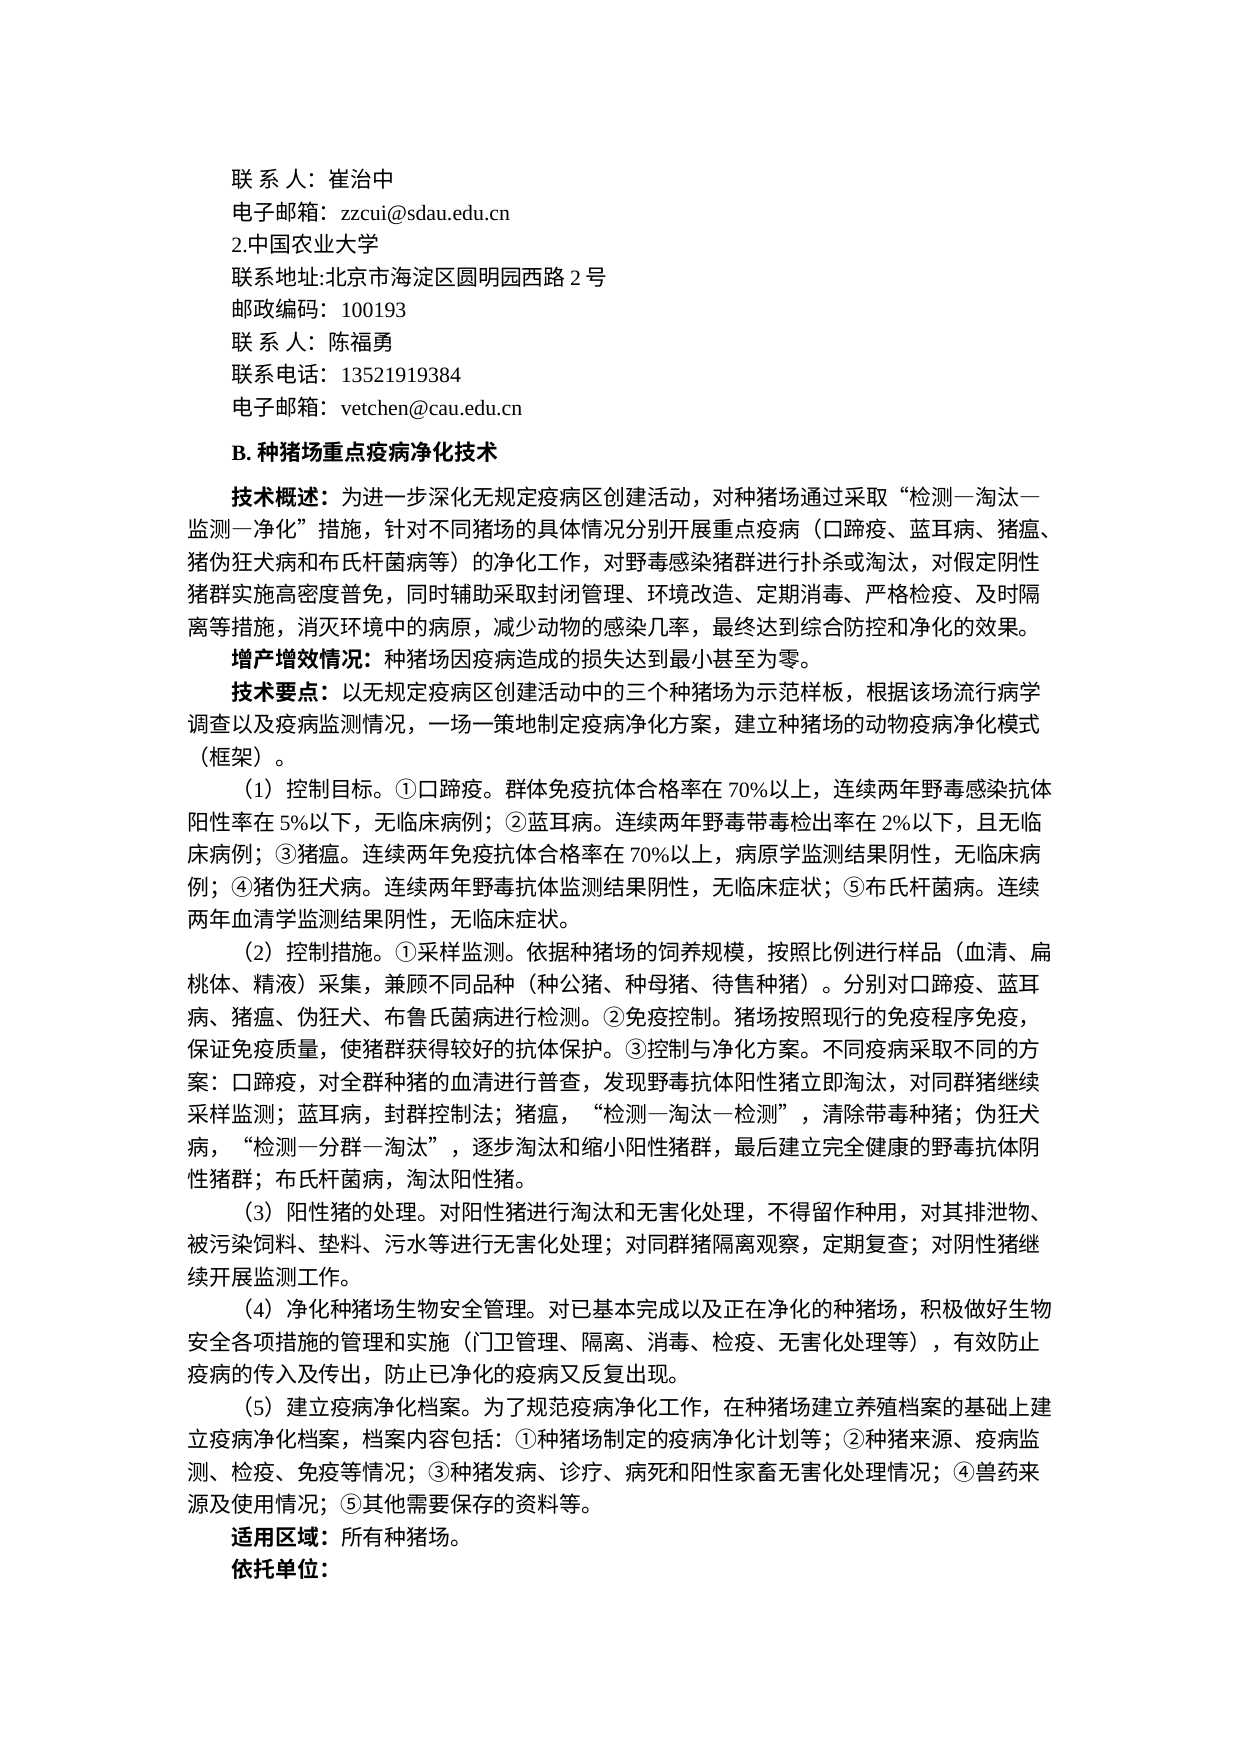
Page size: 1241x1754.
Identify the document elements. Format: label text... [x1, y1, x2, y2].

text 2.中国农业大学 [187, 227, 1053, 259]
text （1）控制目标。①口蹄疫。群体免疫抗体合格率在70%以上，连续两年野毒感染抗体阳性率在5%以下，无临床病例；②蓝耳病。连续两年野毒带毒检出率在2%以下，且无临床病例；③猪瘟。连续两年免疫抗体合格率在70%以上，病原学监测结果阴性，无临床病例；④猪伪狂犬病。连续两年野毒抗体监测结果阴性，无临床症状；⑤布氏杆菌病。连续两年血清学监测结果阴性，无临床症状。 [187, 772, 1053, 934]
text （5）建立疫病净化档案。为了规范疫病净化工作，在种猪场建立养殖档案的基础上建立疫病净化档案，档案内容包括：①种猪场制定的疫病净化计划等；②种猪来源、疫病监测、检疫、免疫等情况；③种猪发病、诊疗、病死和阳性家畜无害化处理情况；④兽药来源及使用情况；⑤其他需要保存的资料等。 [187, 1389, 1053, 1519]
text 依托单位： [187, 1552, 1053, 1584]
text 联 系 人：崔治中 [187, 162, 1053, 194]
text 联系电话：13521919384 [187, 357, 1053, 389]
text 适用区域：所有种猪场。 [187, 1519, 1053, 1552]
text （2）控制措施。①采样监测。依据种猪场的饲养规模，按照比例进行样品（血清、扁桃体、精液）采集，兼顾不同品种（种公猪、种母猪、待售种猪）。分别对口蹄疫、蓝耳病、猪瘟、伪狂犬、布鲁氏菌病进行检测。②免疫控制。猪场按照现行的免疫程序免疫，保证免疫质量，使猪群获得较好的抗体保护。③控制与净化方案。不同疫病采取不同的方案：口蹄疫，对全群种猪的血清进行普查，发现野毒抗体阳性猪立即淘汰，对同群猪继续采样监测；蓝耳病，封群控制法；猪瘟，“检测—淘汰—检测”，清除带毒种猪；伪狂犬病，“检测—分群—淘汰”，逐步淘汰和缩小阳性猪群，最后建立完全健康的野毒抗体阴性猪群；布氏杆菌病，淘汰阳性猪。 [187, 934, 1053, 1194]
text 联 系 人：陈福勇 [187, 324, 1053, 357]
text （3）阳性猪的处理。对阳性猪进行淘汰和无害化处理，不得留作种用，对其排泄物、被污染饲料、垫料、污水等进行无害化处理；对同群猪隔离观察，定期复查；对阴性猪继续开展监测工作。 [187, 1194, 1053, 1292]
text 技术要点：以无规定疫病区创建活动中的三个种猪场为示范样板，根据该场流行病学调查以及疫病监测情况，一场一策地制定疫病净化方案，建立种猪场的动物疫病净化模式（框架）。 [187, 674, 1053, 772]
text 电子邮箱：zzcui@sdau.edu.cn [187, 194, 1053, 227]
text （4）净化种猪场生物安全管理。对已基本完成以及正在净化的种猪场，积极做好生物安全各项措施的管理和实施（门卫管理、隔离、消毒、检疫、无害化处理等），有效防止疫病的传入及传出，防止已净化的疫病又反复出现。 [187, 1292, 1053, 1389]
text 增产增效情况：种猪场因疫病造成的损失达到最小甚至为零。 [187, 642, 1053, 674]
text 联系地址:北京市海淀区圆明园西路2号 [187, 259, 1053, 292]
text 邮政编码：100193 [187, 292, 1053, 324]
text 电子邮箱：vetchen@cau.edu.cn [187, 389, 1053, 422]
text B. 种猪场重点疫病净化技术 [187, 434, 1053, 467]
text 技术概述：为进一步深化无规定疫病区创建活动，对种猪场通过采取“检测—淘汰—监测—净化”措施，针对不同猪场的具体情况分别开展重点疫病（口蹄疫、蓝耳病、猪瘟、猪伪狂犬病和布氏杆菌病等）的净化工作，对野毒感染猪群进行扑杀或淘汰，对假定阴性猪群实施高密度普免，同时辅助采取封闭管理、环境改造、定期消毒、严格检疫、及时隔离等措施，消灭环境中的病原，减少动物的感染几率，最终达到综合防控和净化的效果。 [187, 479, 1053, 642]
